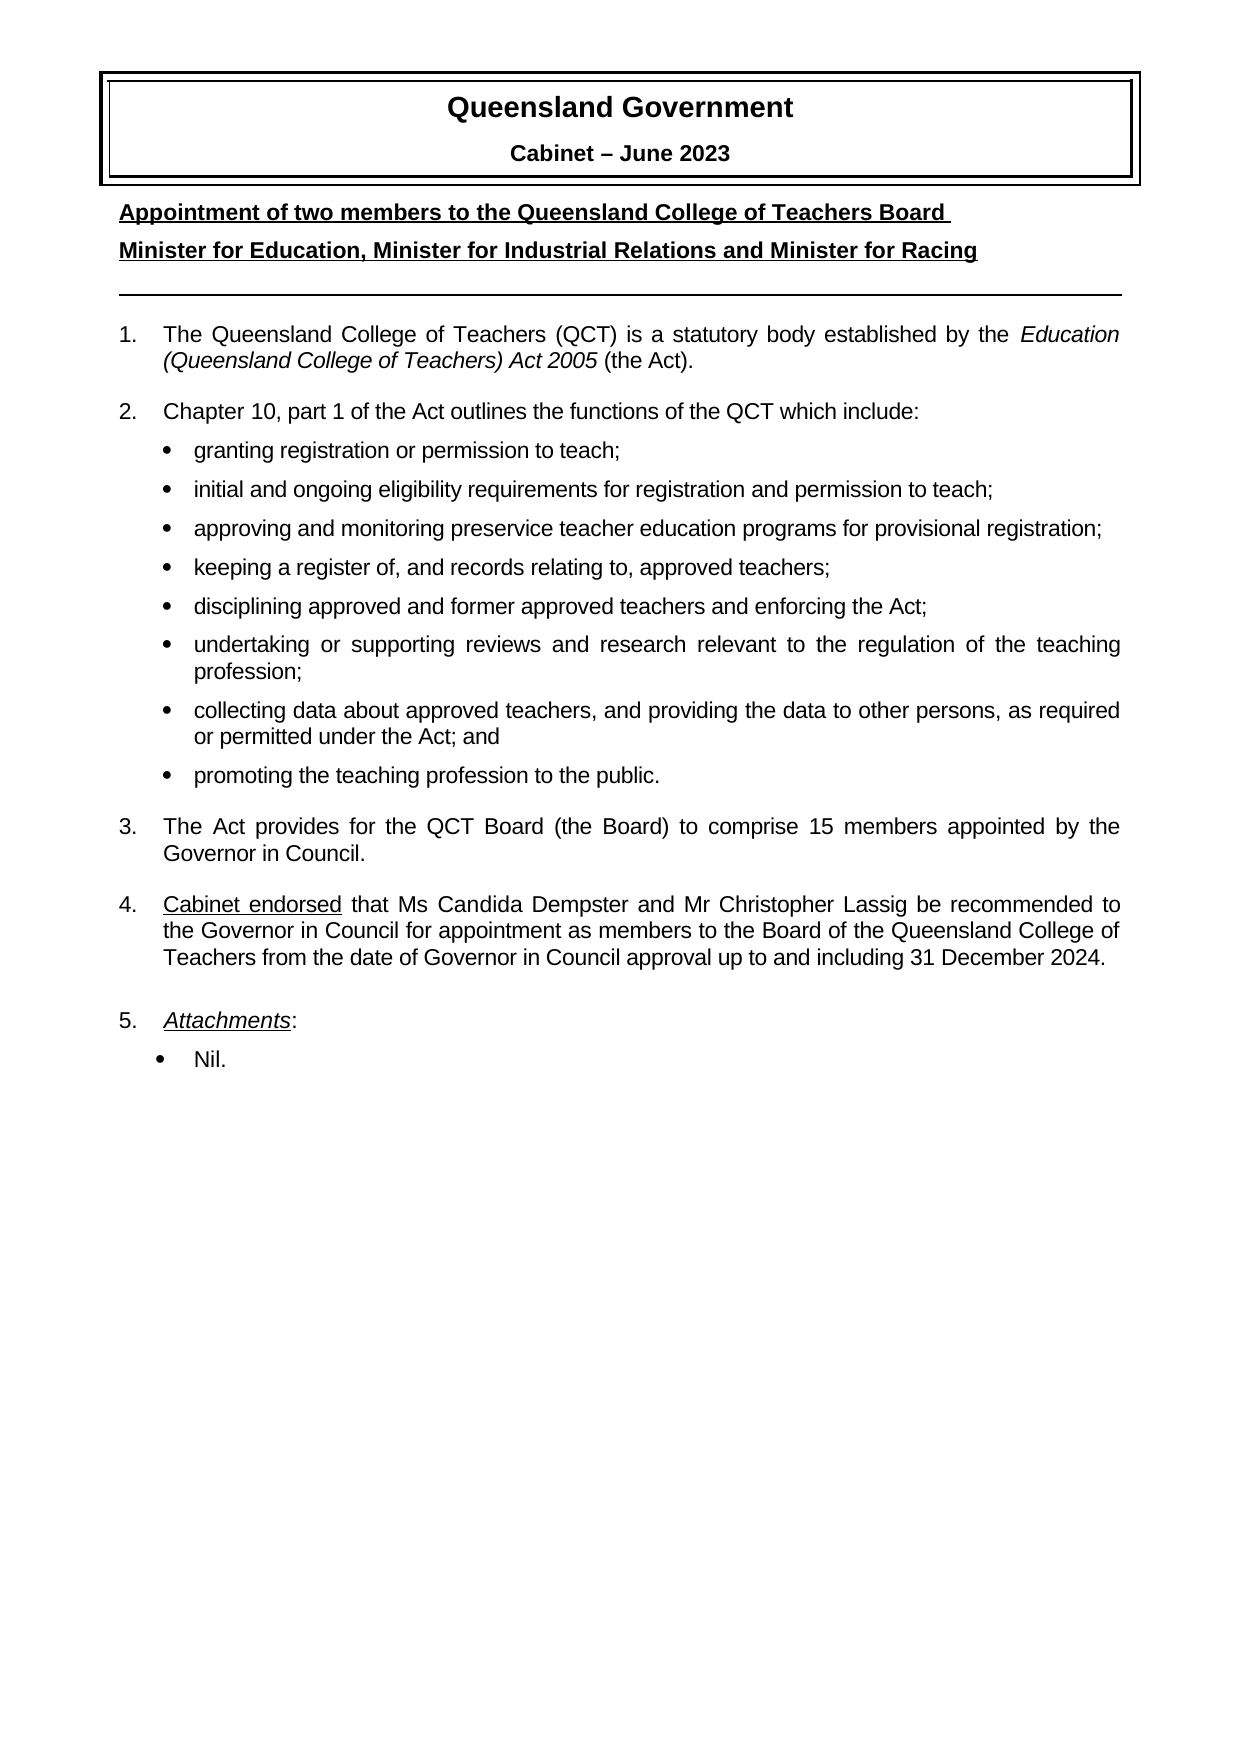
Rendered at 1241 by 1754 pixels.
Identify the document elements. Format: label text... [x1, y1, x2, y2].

list The Queensland College of Teachers (QCT) is a statutory body established by the Education (Queensland College of Teachers) Act 2005 (the Act). [118, 321, 1122, 373]
list keeping a register of, and records relating to, approved teachers; [163, 554, 1122, 580]
list undertaking or supporting reviews and research relevant to the regulation of the teaching profession; [163, 631, 1122, 684]
list The Act provides for the QCT Board (the Board) to comprise 15 members appointed by the Governor in Council. [118, 813, 1122, 866]
list Nil. [156, 1046, 1122, 1073]
list Chapter 10, part 1 of the Act outlines the functions of the QCT which include: [118, 398, 1122, 425]
list initial and ongoing eligibility requirements for registration and permission to teach; [163, 476, 1122, 502]
list Cabinet endorsed that Ms Candida Dempster and Mr Christopher Lassig be recommended to the Governor in Council for appointment as members to the Board of the Queensland College of Teachers from the date of Governor in Council approval up to and including 31 December 2024. [118, 891, 1122, 970]
list granting registration or permission to teach; [163, 437, 1122, 463]
list promoting the teaching profession to the public. [163, 762, 1122, 788]
list Attachments: [118, 1007, 1122, 1034]
list disciplining approved and former approved teachers and enforcing the Act; [163, 593, 1122, 619]
list collecting data about approved teachers, and providing the data to other persons, as required or permitted under the Act; and [163, 697, 1122, 749]
list approving and monitoring preservice teacher education programs for provisional registration; [163, 515, 1122, 541]
